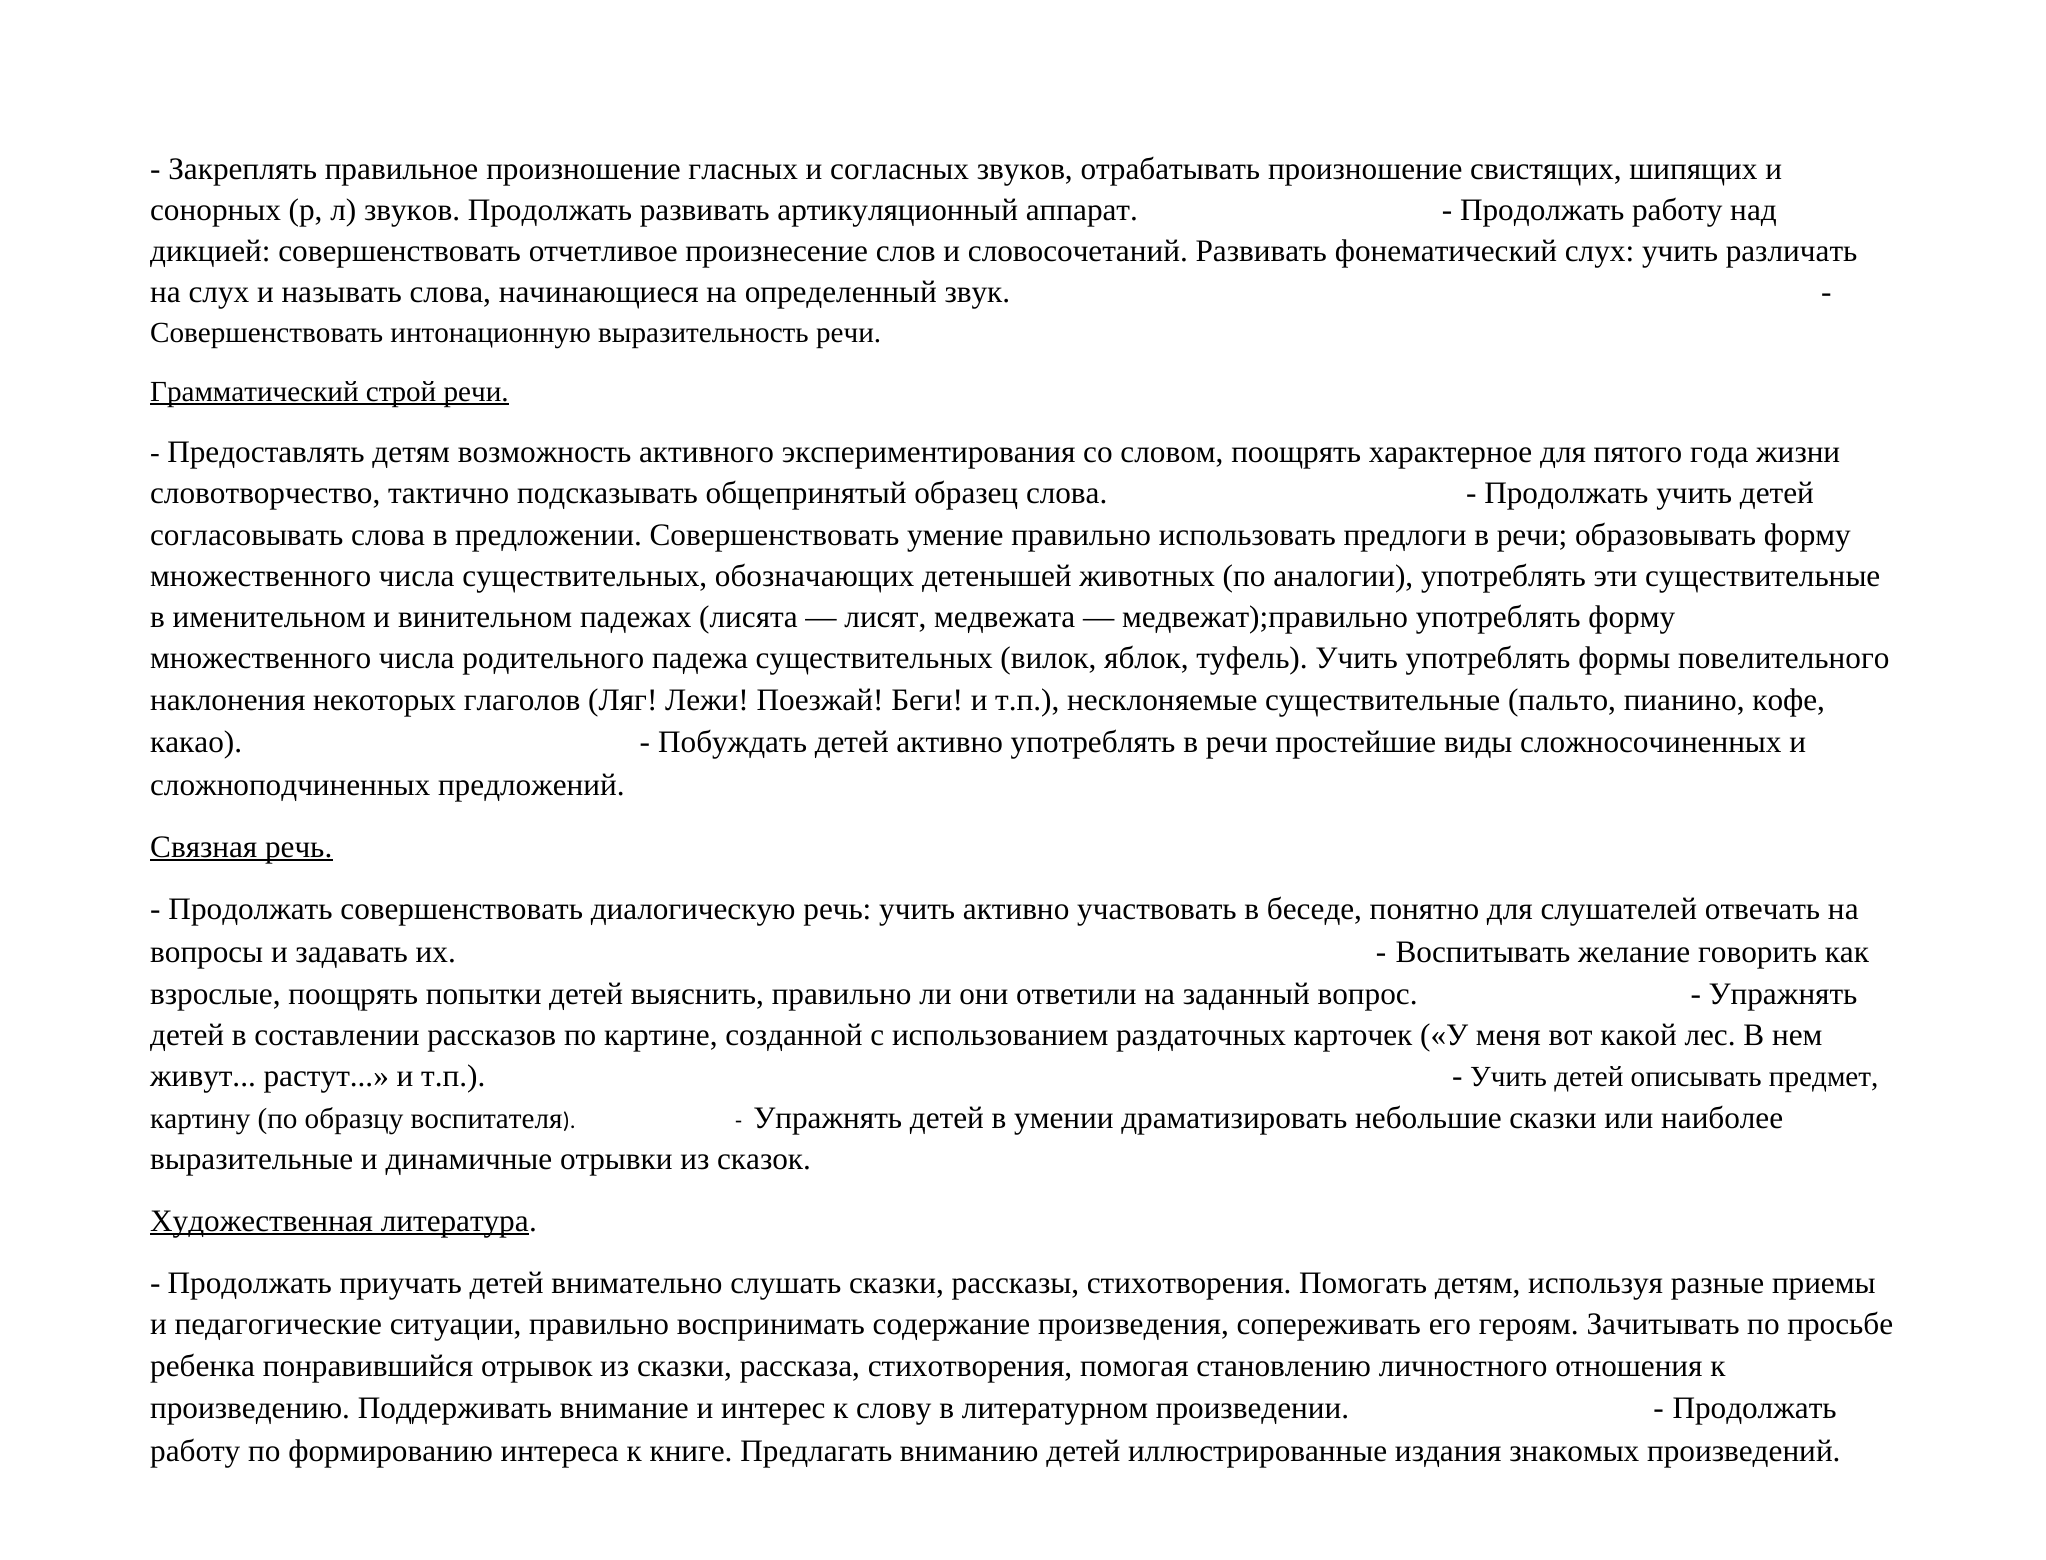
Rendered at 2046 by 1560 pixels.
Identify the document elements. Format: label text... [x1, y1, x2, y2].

text Связная речь. [150, 828, 1895, 864]
text Художественная литература. [150, 1202, 1895, 1238]
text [150, 1264, 1895, 1468]
text - Продолжать совершенствовать диалогическую речь: учить активно участвовать в беседе, понятно для слушателей отвечать на вопросы и задавать их. - Воспитывать желание говорить как взрослые, поощрять попытки детей выяснить, правильно ли они ответили на заданный вопрос. - Упражнять детей в составлении рассказов по картине, созданной с использованием раздаточных карточек («У меня вот какой лес. В нем живут... растут...» и т.п.). - Учить детей описывать предмет, картину (по образцу воспитателя). - Упражнять детей в умении драматизировать небольшие сказки или наиболее выразительные и динамичные отрывки из сказок. [150, 890, 1895, 1176]
text - Закреплять правильное произношение гласных и согласных звуков, отрабатывать произношение свистящих, шипящих и сонорных (р, л) звуков. Продолжать развивать артикуляционный аппарат. - Продолжать работу над дикцией: совершенствовать отчетливое произнесение слов и словосочетаний. Развивать фонематический слух: учить различать на слух и называть слова, начинающиеся на определенный звук. - Совершенствовать интонационную выразительность речи. [150, 150, 1895, 348]
text - Предоставлять детям возможность активного экспериментирования со словом, поощрять характерное для пятого года жизни словотворчество, тактично подсказывать общепринятый образец слова. - Продолжать учить детей согласовывать слова в предложении. Совершенствовать умение правильно использовать предлоги в речи; образовывать форму множественного числа существительных, обозначающих детенышей животных (по аналогии), употреблять эти существительные в именительном и винительном падежах (лисята — лисят, медвежата — медвежат);правильно употреблять форму множественного числа родительного падежа существительных (вилок, яблок, туфель). Учить употреблять формы повелительного наклонения некоторых глаголов (Ляг! Лежи! Поезжай! Беги! и т.п.), несклоняемые существительные (пальто, пианино, кофе, какао). - Побуждать детей активно употреблять в речи простейшие виды сложносочиненных и сложноподчиненных предложений. [150, 433, 1895, 802]
text Грамматический строй речи. [150, 374, 1895, 408]
